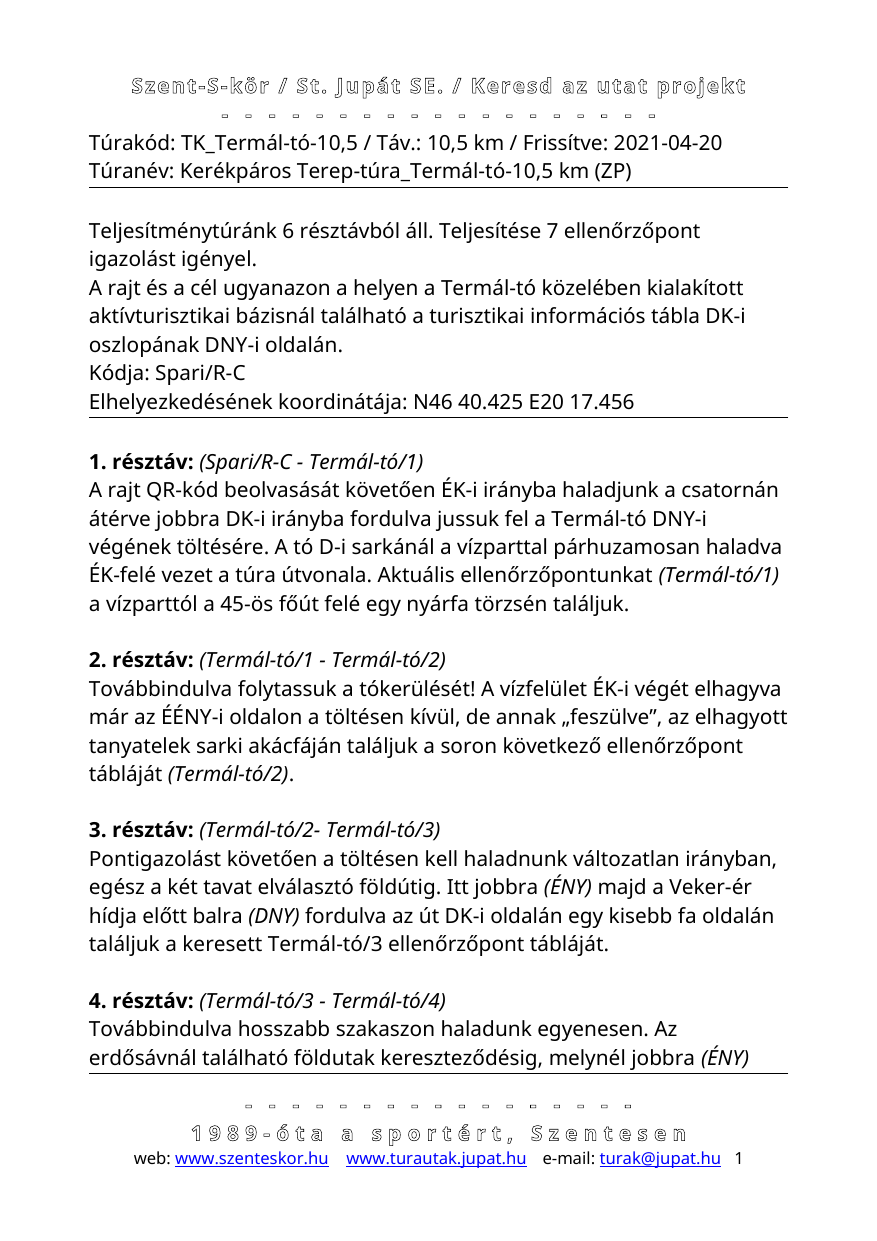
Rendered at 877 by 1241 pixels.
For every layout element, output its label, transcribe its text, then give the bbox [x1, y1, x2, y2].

text Teljesítménytúránk 6 résztávból áll. Teljesítése 7 ellenőrzőpont igazolást igényel. [89, 216, 788, 273]
text Pontigazolást követően a töltésen kell haladnunk változatlan irányban, egész a két tavat elválasztó földútig. Itt jobbra (ÉNY) majd a Veker-ér hídja előtt balra (DNY) fordulva az út DK-i oldalán egy kisebb fa oldalán találjuk a keresett Termál-tó/3 ellenőrzőpont tábláját. [89, 844, 788, 986]
text A rajt QR-kód beolvasását követően ÉK-i irányba haladjunk a csatornán átérve jobbra DK-i irányba fordulva jussuk fel a Termál-tó DNY-i végének töltésére. A tó D-i sarkánál a vízparttal párhuzamosan haladva ÉK-felé vezet a túra útvonala. Aktuális ellenőrzőpontunkat (Termál-tó/1) a vízparttól a 45-ös főút felé egy nyárfa törzsén találjuk. [89, 475, 788, 645]
text Túranév: Kerékpáros Terep-túra_Termál-tó-10,5 km (ZP) [89, 156, 788, 187]
text Továbbindulva folytassuk a tókerülését! A vízfelület ÉK-i végét elhagyva már az ÉÉNY-i oldalon a töltésen kívül, de annak „feszülve”, az elhagyott tanyatelek sarki akácfáján találjuk a soron következő ellenőrzőpont tábláját (Termál-tó/2). [89, 674, 788, 816]
text 2. résztáv: (Termál-tó/1 - Termál-tó/2) [89, 645, 788, 674]
text 3. résztáv: (Termál-tó/2- Termál-tó/3) [89, 816, 788, 844]
text 1. résztáv: (Spari/R-C - Termál-tó/1) [89, 447, 788, 475]
text Túrakód: TK_Termál-tó-10,5 / Táv.: 10,5 km / Frissítve: 2021-04-20 [89, 128, 788, 156]
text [89, 1014, 788, 1073]
text A rajt és a cél ugyanazon a helyen a Termál-tó közelében kialakított aktívturisztikai bázisnál található a turisztikai információs tábla DK-i oszlopának DNY-i oldalán. [89, 273, 788, 358]
text Kódja: Spari/R-C [89, 358, 788, 387]
text 4. résztáv: (Termál-tó/3 - Termál-tó/4) [89, 986, 788, 1014]
text Elhelyezkedésének koordinátája: N46 40.425 E20 17.456 [89, 387, 788, 417]
